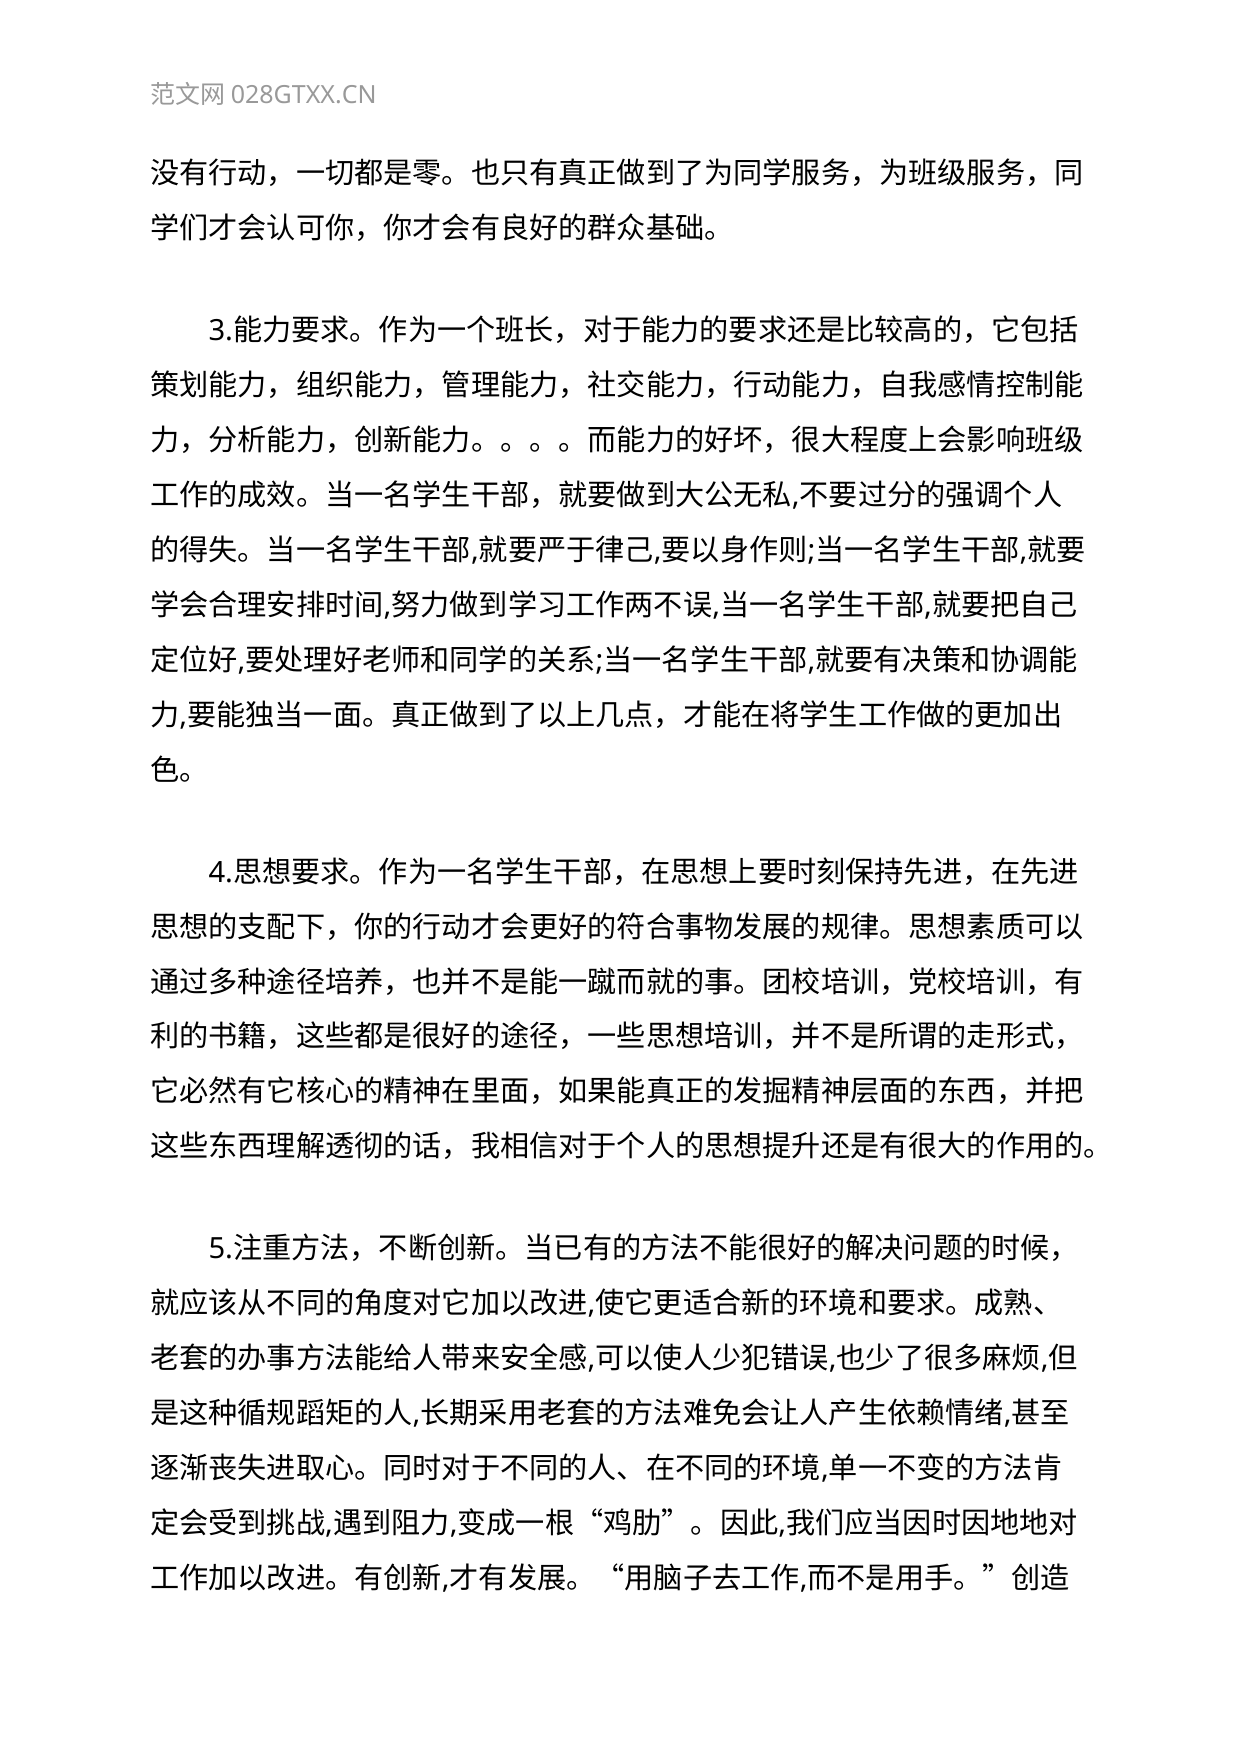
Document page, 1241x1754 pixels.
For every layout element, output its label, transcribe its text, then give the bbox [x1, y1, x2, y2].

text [150, 150, 1090, 247]
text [150, 1224, 1090, 1597]
text 3.能力要求。作为一个班长，对于能力的要求还是比较高的，它包括策划能力，组织能力，管理能力，社交能力，行动能力，自我感情控制能力，分析能力，创新能力。。。。而能力的好坏，很大程度上会影响班级工作的成效。当一名学生干部，就要做到大公无私,不要过分的强调个人的得失。当一名学生干部,就要严于律己,要以身作则;当一名学生干部,就要学会合理安排时间,努力做到学习工作两不误,当一名学生干部,就要把自己定位好,要处理好老师和同学的关系;当一名学生干部,就要有决策和协调能力,要能独当一面。真正做到了以上几点，才能在将学生工作做的更加出色。 [150, 307, 1090, 789]
text 4.思想要求。作为一名学生干部，在思想上要时刻保持先进，在先进思想的支配下，你的行动才会更好的符合事物发展的规律。思想素质可以通过多种途径培养，也并不是能一蹴而就的事。团校培训，党校培训，有利的书籍，这些都是很好的途径，一些思想培训，并不是所谓的走形式，它必然有它核心的精神在里面，如果能真正的发掘精神层面的东西，并把这些东西理解透彻的话，我相信对于个人的思想提升还是有很大的作用的。 [150, 848, 1090, 1165]
